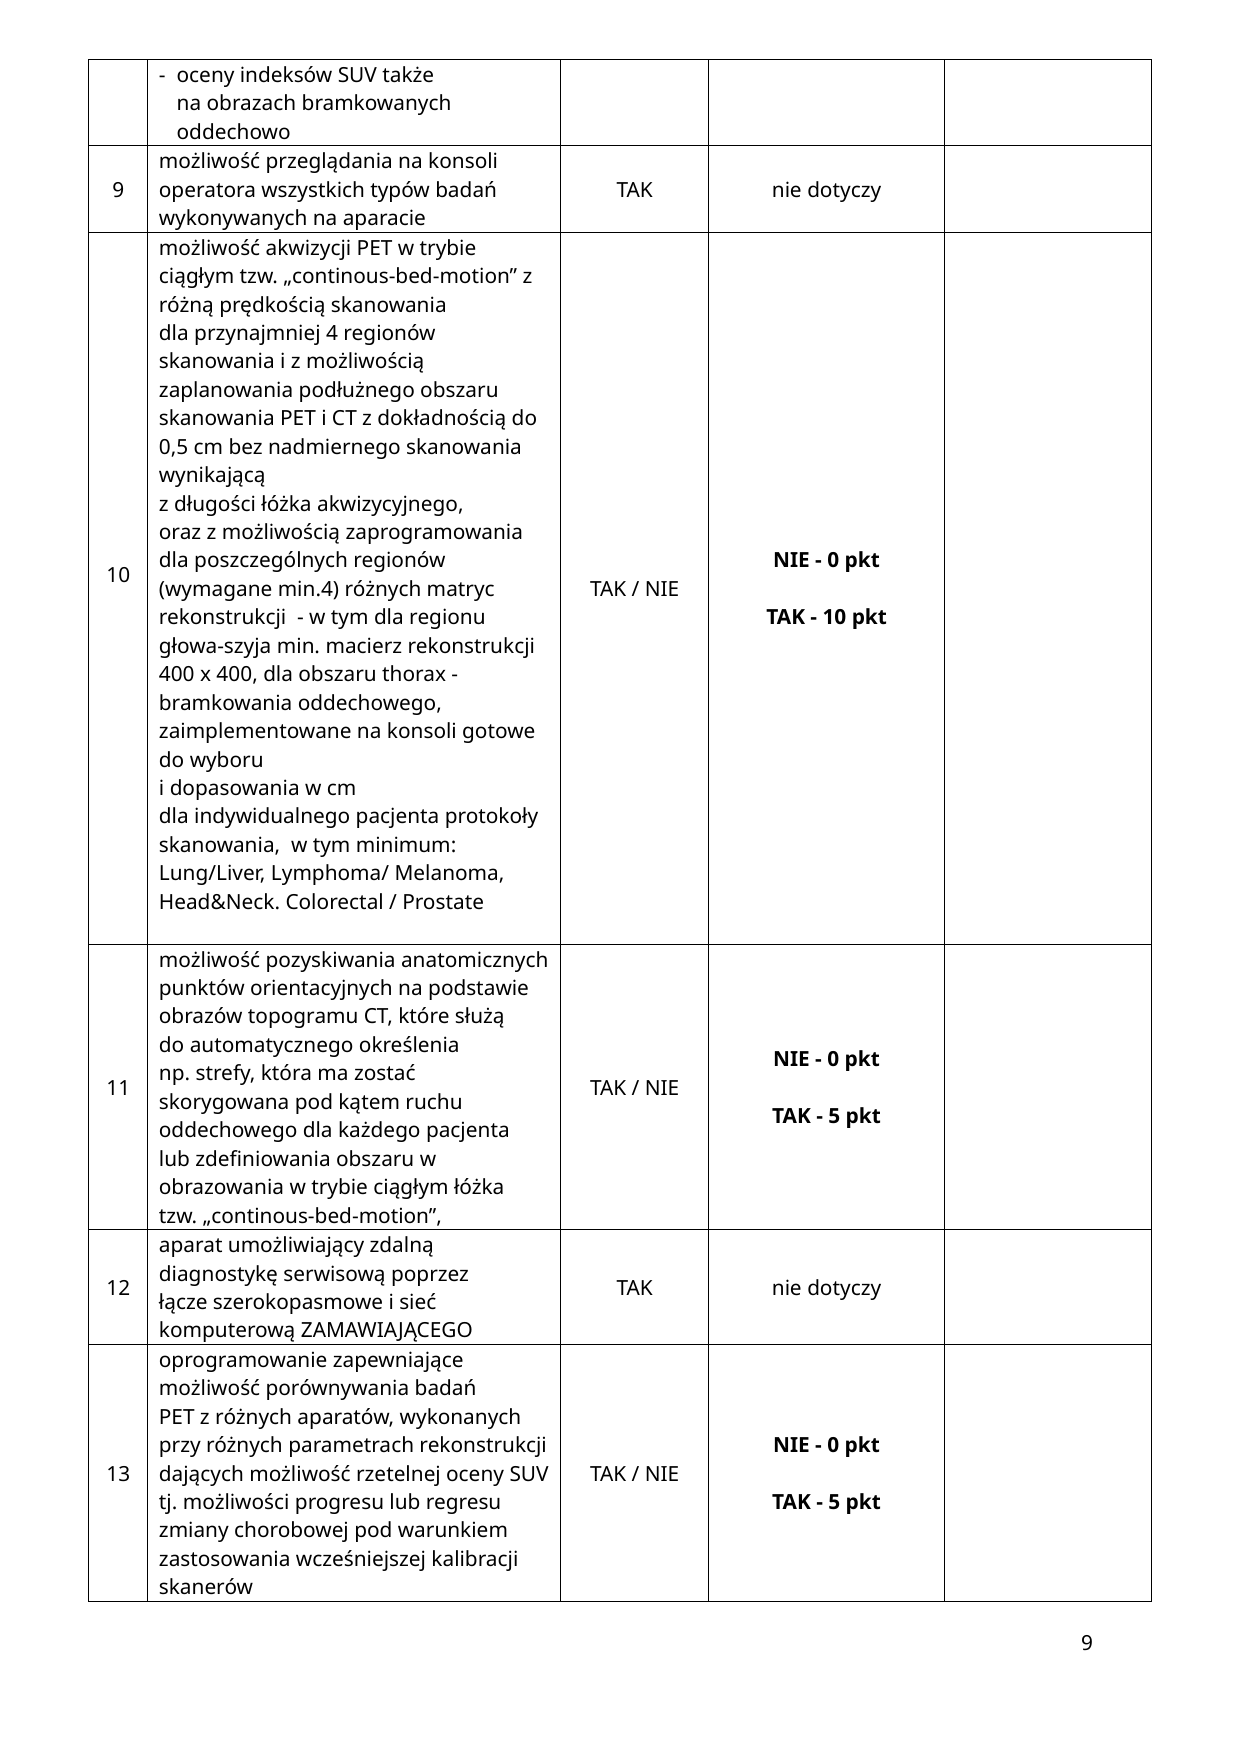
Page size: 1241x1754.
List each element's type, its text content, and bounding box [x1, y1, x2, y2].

table_cell 13 [89, 1345, 147, 1601]
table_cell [709, 60, 944, 145]
table_cell [945, 1230, 1151, 1344]
table_cell TAK [561, 146, 708, 232]
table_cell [148, 60, 560, 145]
table_cell nie dotyczy [709, 146, 944, 232]
table_cell 10 [89, 233, 147, 944]
table_cell TAK [561, 1230, 708, 1344]
table_cell [945, 945, 1151, 1229]
table_cell 8 [89, 60, 147, 145]
table_cell [945, 146, 1151, 232]
table_cell [945, 1345, 1151, 1601]
table_cell 12 [89, 1230, 147, 1344]
table_cell nie dotyczy [709, 1230, 944, 1344]
table_cell NIE - 0 pkt TAK - 5 pkt [709, 1345, 944, 1601]
table_cell TAK / NIE [561, 1345, 708, 1601]
table_cell możliwość akwizycji PET w trybie ciągłym tzw. „continous-bed-motion” z różną prędkością skanowania dla przynajmniej 4 regionów skanowania i z możliwością zaplanowania podłużnego obszaru skanowania PET i CT z dokładnością do 0,5 cm bez nadmiernego skanowania wynikającą z długości łóżka akwizycyjnego, oraz z możliwością zaprogramowania dla poszczególnych regionów (wymagane min.4) różnych matryc rekonstrukcji - w tym dla regionu głowa-szyja min. macierz rekonstrukcji 400 x 400, dla obszaru thorax - bramkowania oddechowego, zaimplementowane na konsoli gotowe do wyboru i dopasowania w cm dla indywidualnego pacjenta protokoły skanowania, w tym minimum: Lung/Liver, Lymphoma/ Melanoma, Head&Neck. Colorectal / Prostate [148, 233, 560, 944]
table_cell NIE - 0 pkt TAK - 10 pkt [709, 233, 944, 944]
table_cell [945, 233, 1151, 944]
table_cell TAK / NIE [561, 945, 708, 1229]
table_cell możliwość pozyskiwania anatomicznych punktów orientacyjnych na podstawie obrazów topogramu CT, które służą do automatycznego określenia np. strefy, która ma zostać skorygowana pod kątem ruchu oddechowego dla każdego pacjenta lub zdefiniowania obszaru w obrazowania w trybie ciągłym łóżka tzw. „continous-bed-motion”, [148, 945, 560, 1229]
table_cell TAK / NIE [561, 233, 708, 944]
table_cell możliwość przeglądania na konsoli operatora wszystkich typów badań wykonywanych na aparacie [148, 146, 560, 232]
table_cell oprogramowanie zapewniające możliwość porównywania badań PET z różnych aparatów, wykonanych przy różnych parametrach rekonstrukcji dających możliwość rzetelnej oceny SUV tj. możliwości progresu lub regresu zmiany chorobowej pod warunkiem zastosowania wcześniejszej kalibracji skanerów [148, 1345, 560, 1601]
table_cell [561, 60, 708, 145]
table_cell NIE - 0 pkt TAK - 5 pkt [709, 945, 944, 1229]
table_cell aparat umożliwiający zdalną diagnostykę serwisową poprzez łącze szerokopasmowe i sieć komputerową ZAMAWIAJĄCEGO [148, 1230, 560, 1344]
table_cell 11 [89, 945, 147, 1229]
table_cell 9 [89, 146, 147, 232]
table_cell [945, 60, 1151, 145]
